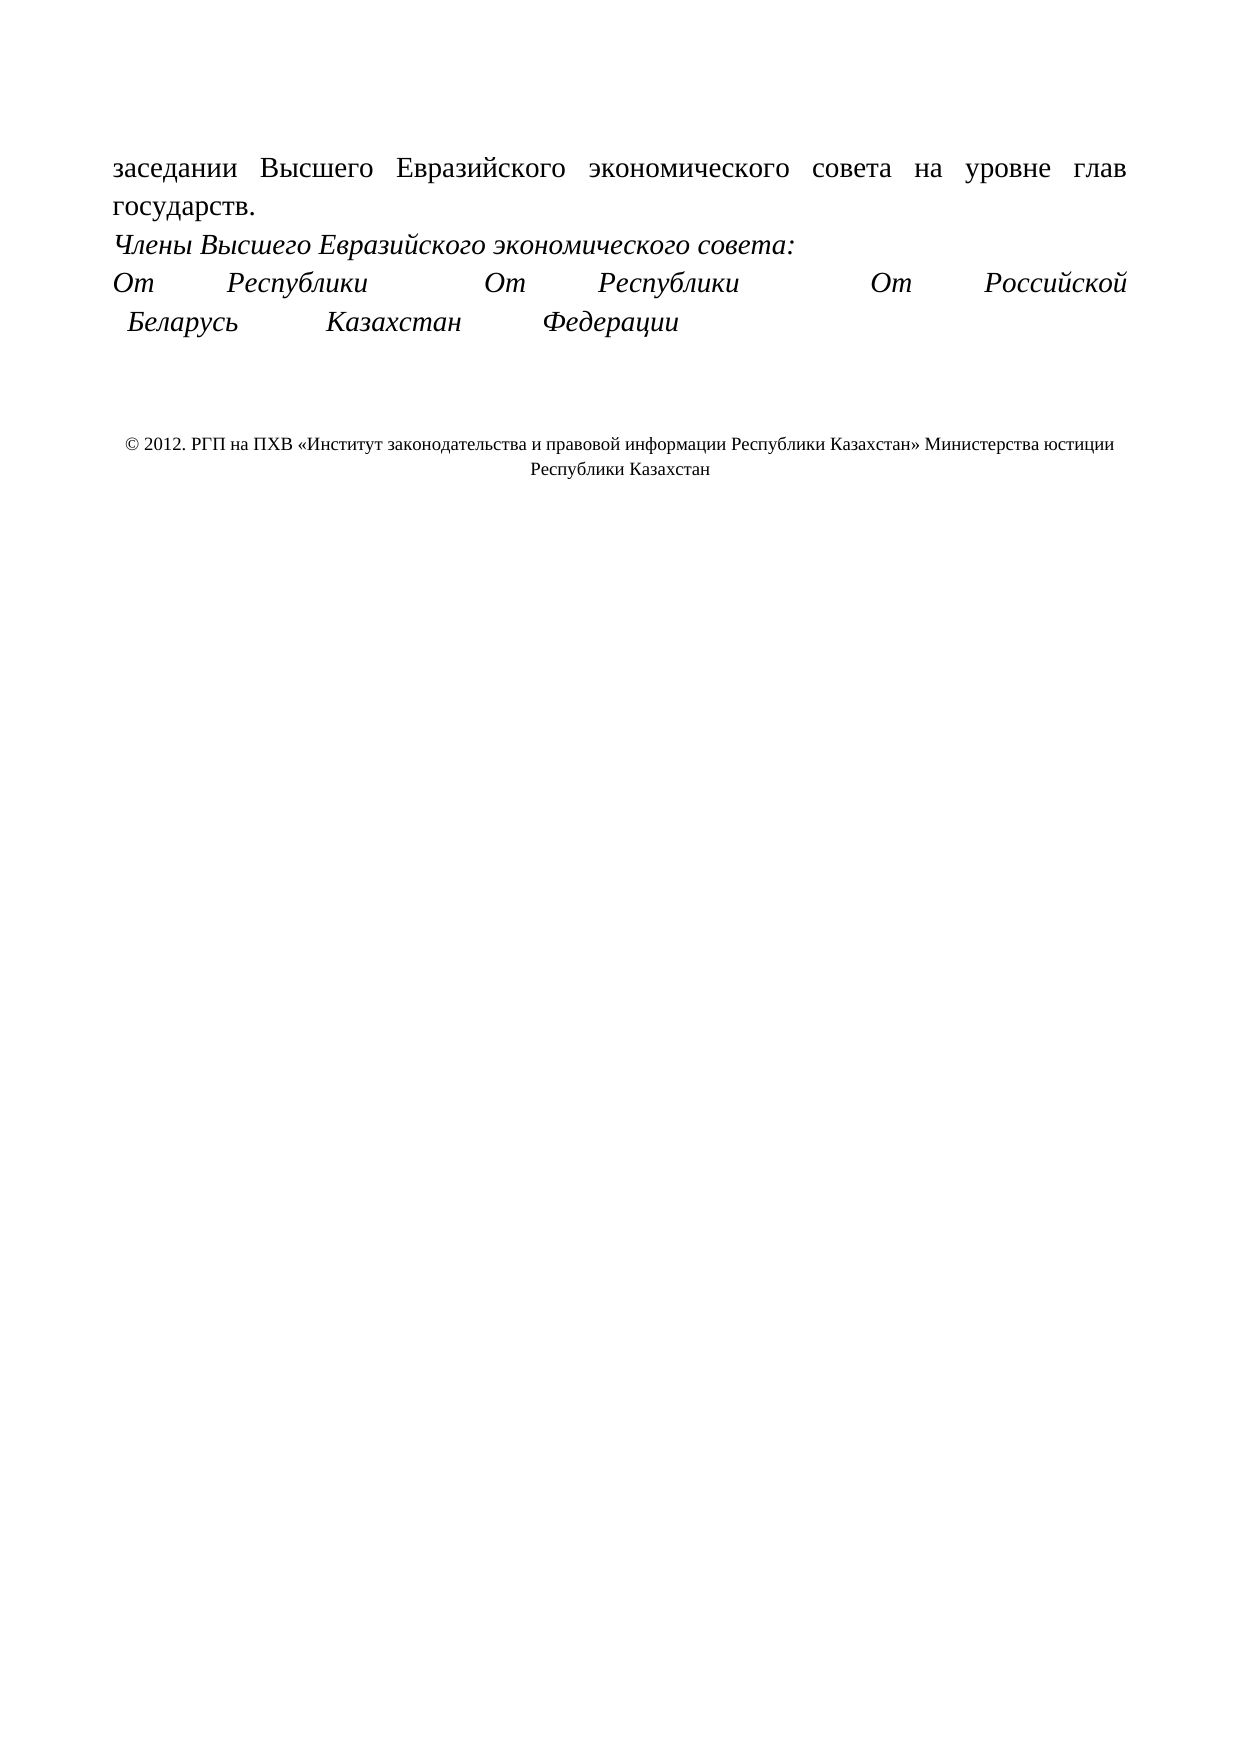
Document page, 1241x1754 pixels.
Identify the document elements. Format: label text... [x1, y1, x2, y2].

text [112, 150, 1128, 222]
text От Республики От Республики От Российской Беларусь Казахстан Федерации [112, 266, 1128, 338]
text © 2012. РГП на ПХВ «Институт законодательства и правовой информации Республики Казахстан» Министерства юстиции Республики Казахстан [112, 433, 1128, 480]
text Члены Высшего Евразийского экономического совета: [112, 227, 1128, 261]
